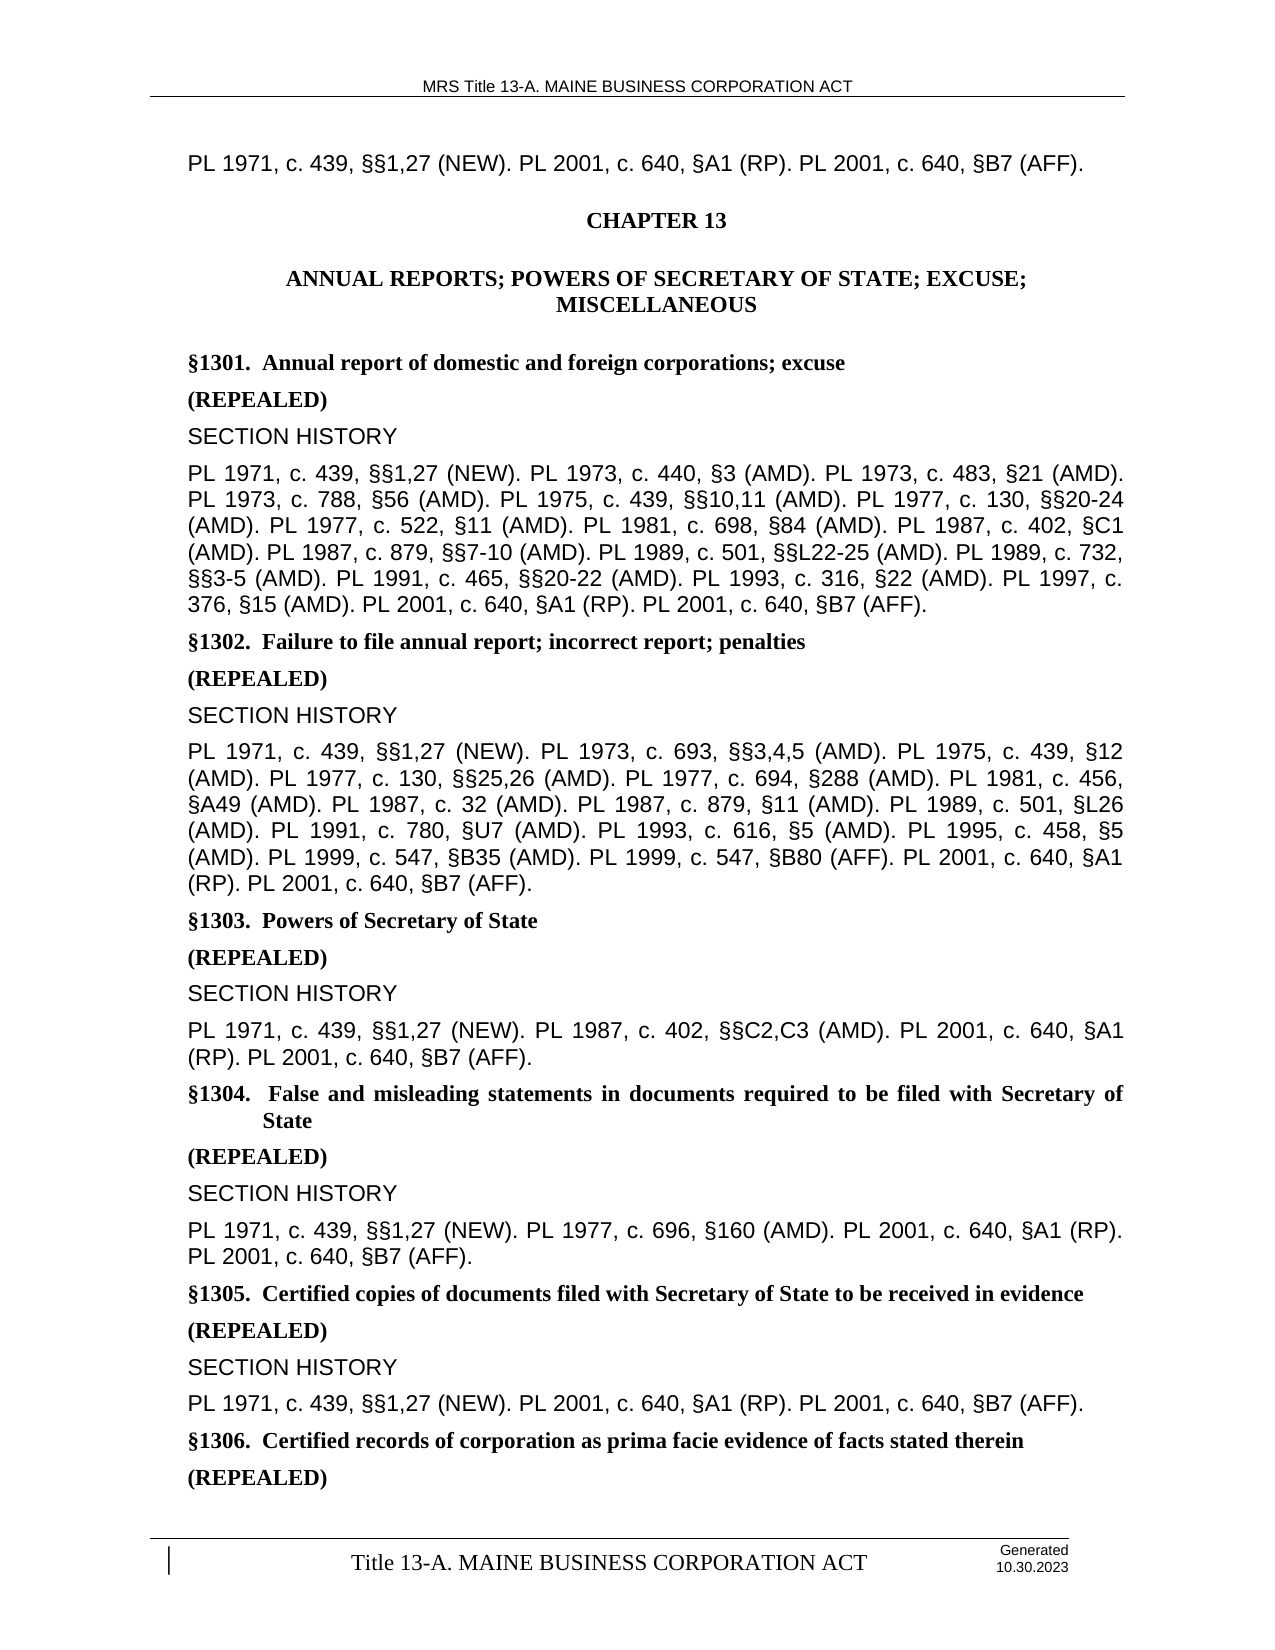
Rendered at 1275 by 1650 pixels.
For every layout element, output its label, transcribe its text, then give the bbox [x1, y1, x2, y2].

text PL 1971, c. 439, §§1,27 (NEW). PL 1977, c. 696, §160 (AMD). PL 2001, c. 640, §A1 (RP). PL 2001, c. 640, §B7 (AFF). [187, 1217, 1125, 1270]
text §1305. Certified copies of documents filed with Secretary of State to be received in evidence [187, 1280, 1125, 1306]
text §1304. False and misleading statements in documents required to be filed with Secretary of State [187, 1080, 1125, 1133]
text (REPEALED) [187, 1143, 1125, 1170]
text §1302. Failure to file annual report; incorrect report; penalties [187, 628, 1125, 654]
text SECTION HISTORY [187, 1354, 1125, 1380]
text ANNUAL REPORTS; POWERS OF SECRETARY OF STATE; EXCUSE; MISCELLANEOUS [187, 265, 1125, 318]
text (REPEALED) [187, 1464, 1125, 1490]
text §1306. Certified records of corporation as prima facie evidence of facts stated therein [187, 1427, 1125, 1453]
text SECTION HISTORY [187, 1180, 1125, 1207]
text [187, 1390, 1125, 1417]
text CHAPTER 13 [187, 208, 1125, 234]
text SECTION HISTORY [187, 702, 1125, 728]
text PL 1971, c. 439, §§1,27 (NEW). PL 1973, c. 440, §3 (AMD). PL 1973, c. 483, §21 (AMD). PL 1973, c. 788, §56 (AMD). PL 1975, c. 439, §§10,11 (AMD). PL 1977, c. 130, §§20-24 (AMD). PL 1977, c. 522, §11 (AMD). PL 1981, c. 698, §84 (AMD). PL 1987, c. 402, §C1 (AMD). PL 1987, c. 879, §§7-10 (AMD). PL 1989, c. 501, §§L22-25 (AMD). PL 1989, c. 732, §§3-5 (AMD). PL 1991, c. 465, §§20-22 (AMD). PL 1993, c. 316, §22 (AMD). PL 1997, c. 376, §15 (AMD). PL 2001, c. 640, §A1 (RP). PL 2001, c. 640, §B7 (AFF). [187, 459, 1125, 618]
text (REPEALED) [187, 665, 1125, 691]
text SECTION HISTORY [187, 423, 1125, 449]
text (REPEALED) [187, 1317, 1125, 1343]
text PL 1971, c. 439, §§1,27 (NEW). PL 1973, c. 693, §§3,4,5 (AMD). PL 1975, c. 439, §12 (AMD). PL 1977, c. 130, §§25,26 (AMD). PL 1977, c. 694, §288 (AMD). PL 1981, c. 456, §A49 (AMD). PL 1987, c. 32 (AMD). PL 1987, c. 879, §11 (AMD). PL 1989, c. 501, §L26 (AMD). PL 1991, c. 780, §U7 (AMD). PL 1993, c. 616, §5 (AMD). PL 1995, c. 458, §5 (AMD). PL 1999, c. 547, §B35 (AMD). PL 1999, c. 547, §B80 (AFF). PL 2001, c. 640, §A1 (RP). PL 2001, c. 640, §B7 (AFF). [187, 738, 1125, 896]
text SECTION HISTORY [187, 980, 1125, 1007]
text PL 1971, c. 439, §§1,27 (NEW). PL 1987, c. 402, §§C2,C3 (AMD). PL 2001, c. 640, §A1 (RP). PL 2001, c. 640, §B7 (AFF). [187, 1017, 1125, 1070]
text (REPEALED) [187, 386, 1125, 412]
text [187, 150, 1125, 176]
text §1303. Powers of Secretary of State [187, 907, 1125, 933]
text (REPEALED) [187, 944, 1125, 970]
text §1301. Annual report of domestic and foreign corporations; excuse [187, 349, 1125, 376]
